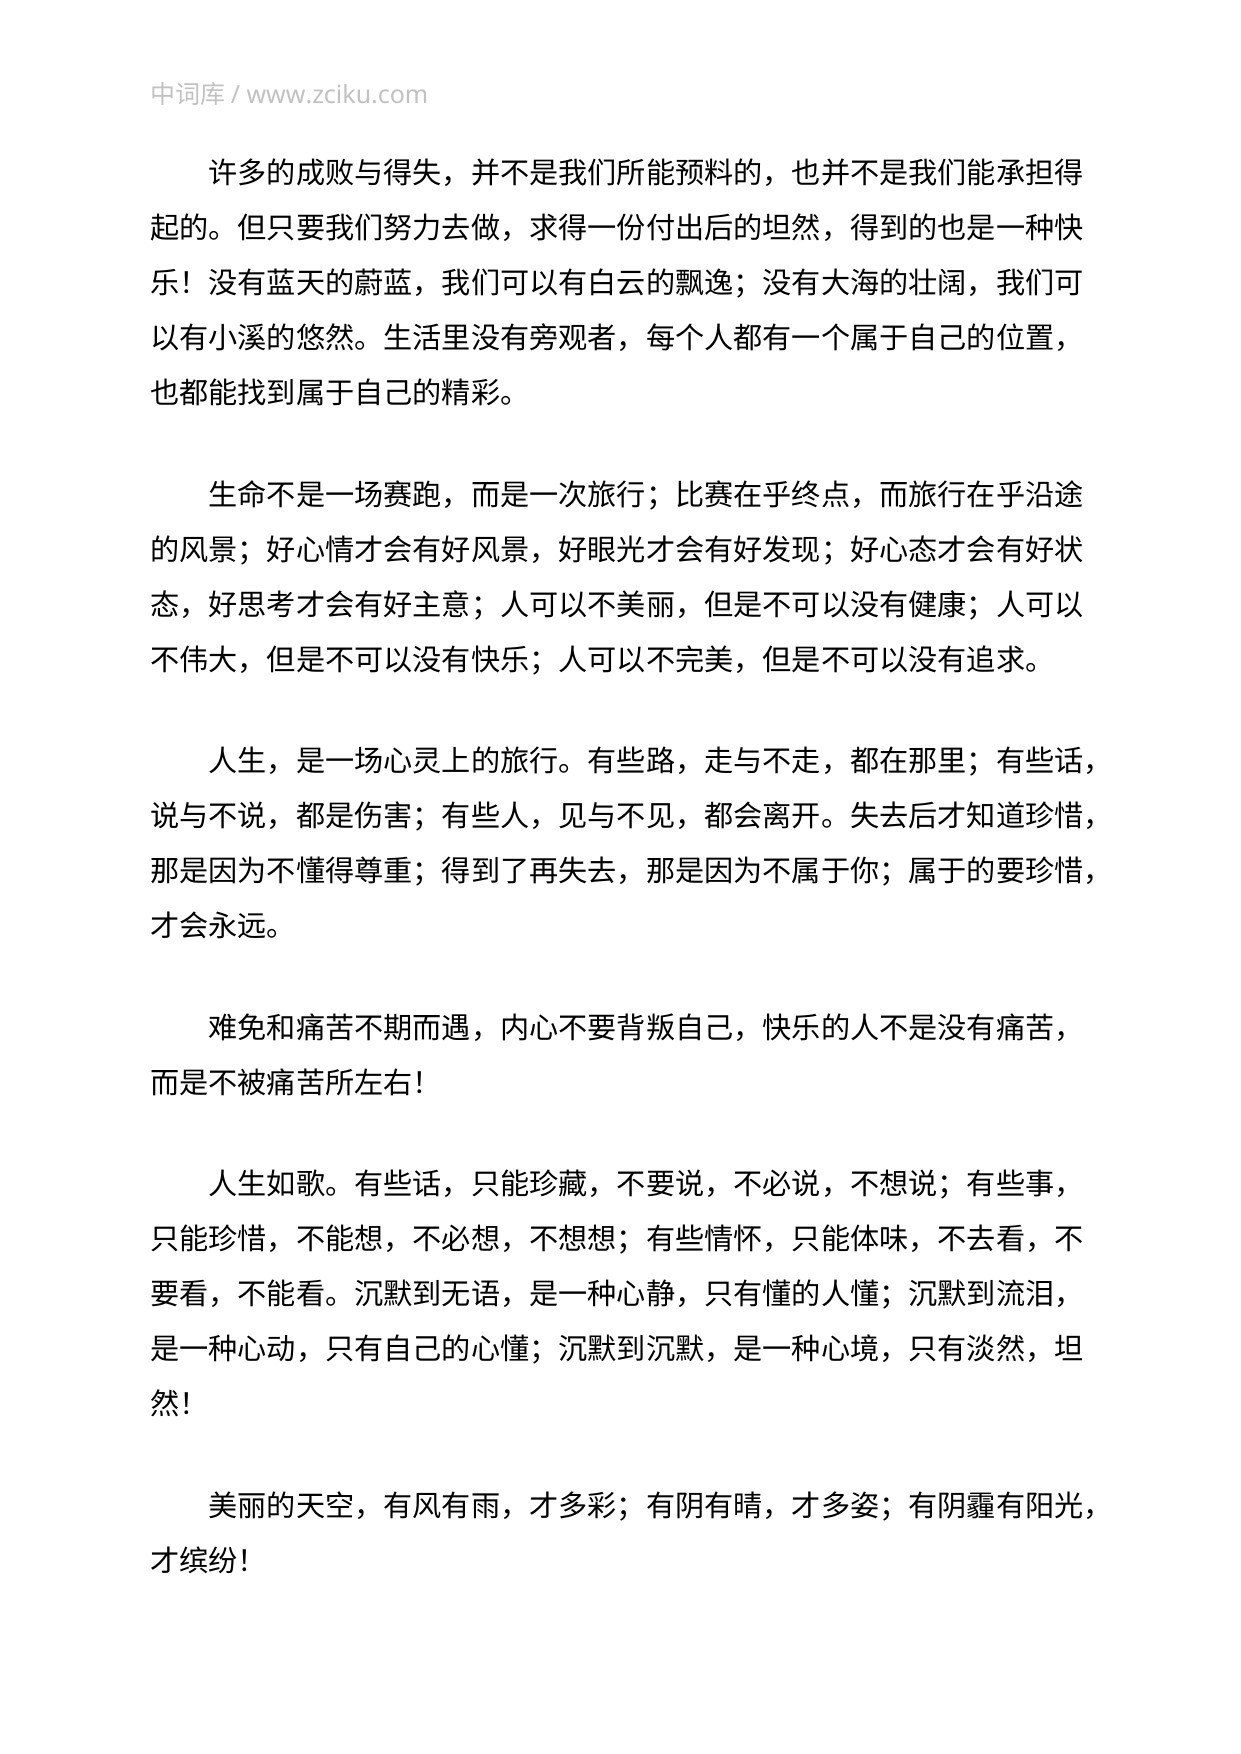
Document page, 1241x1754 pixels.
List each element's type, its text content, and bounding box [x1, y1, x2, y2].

text 许多的成败与得失，并不是我们所能预料的，也并不是我们能承担得起的。但只要我们努力去做，求得一份付出后的坦然，得到的也是一种快乐！没有蓝天的蔚蓝，我们可以有白云的飘逸；没有大海的壮阔，我们可以有小溪的悠然。生活里没有旁观者，每个人都有一个属于自己的位置，也都能找到属于自己的精彩。 [150, 150, 1090, 412]
text 人生，是一场心灵上的旅行。有些路，走与不走，都在那里；有些话，说与不说，都是伤害；有些人，见与不见，都会离开。失去后才知道珍惜，那是因为不懂得尊重；得到了再失去，那是因为不属于你；属于的要珍惜，才会永远。 [150, 738, 1090, 945]
text 难免和痛苦不期而遇，内心不要背叛自己，快乐的人不是没有痛苦，而是不被痛苦所左右！ [150, 1004, 1090, 1101]
text 美丽的天空，有风有雨，才多彩；有阴有晴，才多姿；有阴霾有阳光，才缤纷！ [150, 1482, 1090, 1579]
text 人生如歌。有些话，只能珍藏，不要说，不必说，不想说；有些事，只能珍惜，不能想，不必想，不想想；有些情怀，只能体味，不去看，不要看，不能看。沉默到无语，是一种心静，只有懂的人懂；沉默到流泪，是一种心动，只有自己的心懂；沉默到沉默，是一种心境，只有淡然，坦然！ [150, 1161, 1090, 1423]
text 生命不是一场赛跑，而是一次旅行；比赛在乎终点，而旅行在乎沿途的风景；好心情才会有好风景，好眼光才会有好发现；好心态才会有好状态，好思考才会有好主意；人可以不美丽，但是不可以没有健康；人可以不伟大，但是不可以没有快乐；人可以不完美，但是不可以没有追求。 [150, 471, 1090, 678]
